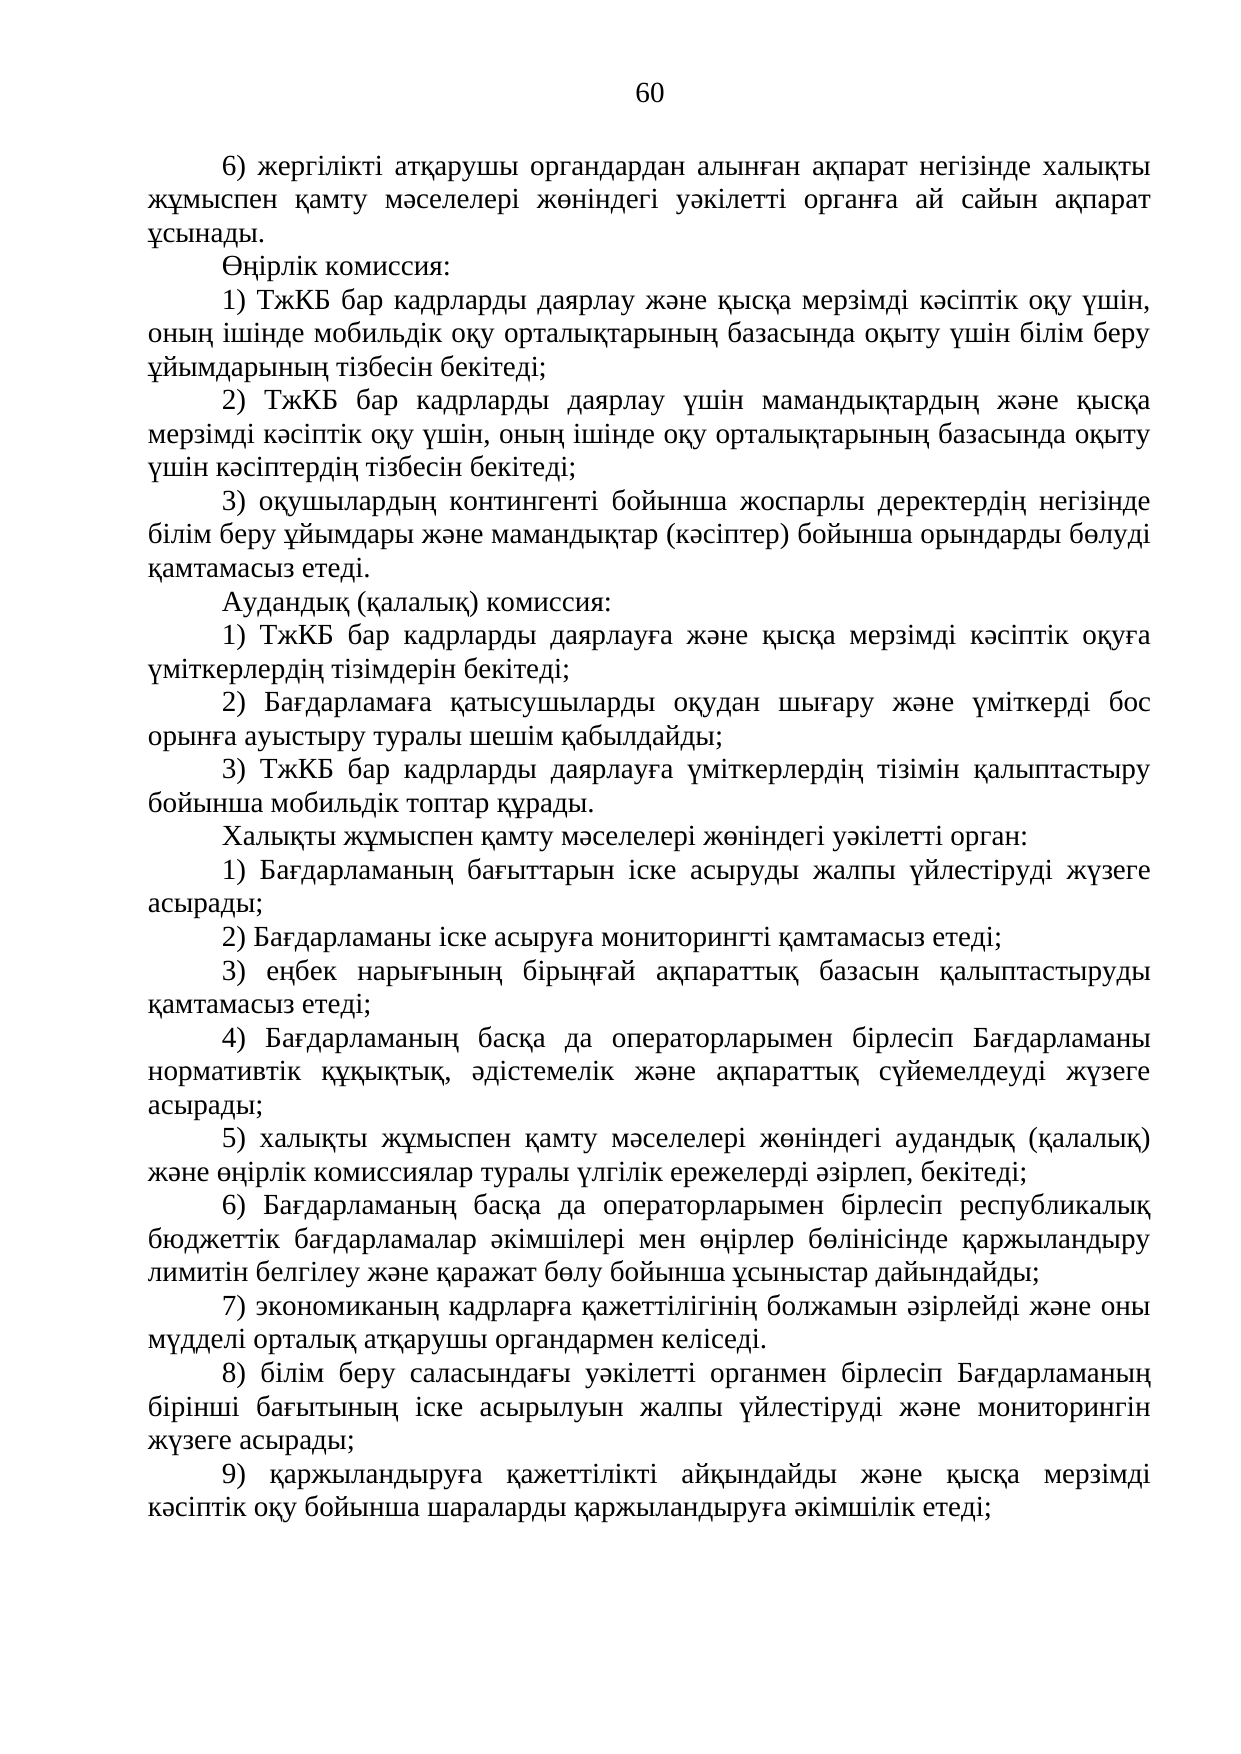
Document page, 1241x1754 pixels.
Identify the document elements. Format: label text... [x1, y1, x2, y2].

text 8) білім беру саласындағы уәкілетті органмен бірлесіп Бағдарламаның бірінші бағытының іске асырылуын жалпы үйлестіруді және мониторингін жүзеге асырады; [148, 1355, 1152, 1456]
text 1) ТжКБ бар кадрларды даярлау және қысқа мерзімді кәсіптік оқу үшін, оның ішінде мобильдік оқу орталықтарының базасында оқыту үшін білім беру ұйымдарының тізбесін бекітеді; [148, 282, 1152, 382]
text Халықты жұмыспен қамту мәселелері жөніндегі уәкілетті орган: [148, 818, 1152, 852]
text Өңірлік комиссия: [148, 248, 1152, 282]
text 6) Бағдарламаның басқа да операторларымен бірлесіп республикалық бюджеттік бағдарламалар әкімшілері мен өңірлер бөлінісінде қаржыландыру лимитін белгілеу және қаражат бөлу бойынша ұсыныстар дайындайды; [148, 1187, 1152, 1288]
text 5) халықты жұмыспен қамту мәселелері жөніндегі аудандық (қалалық) және өңірлік комиссиялар туралы үлгілік ережелерді әзірлеп, бекітеді; [148, 1120, 1152, 1187]
text 2) ТжКБ бар кадрларды даярлау үшін мамандықтардың және қысқа мерзімді кәсіптік оқу үшін, оның ішінде оқу орталықтарының базасында оқыту үшін кәсіптердің тізбесін бекітеді; [148, 382, 1152, 483]
text 4) Бағдарламаның басқа да операторларымен бірлесіп Бағдарламаны нормативтік құқықтық, әдістемелік және ақпараттық сүйемелдеуді жүзеге асырады; [148, 1020, 1152, 1120]
text Аудандық (қалалық) комиссия: [148, 584, 1152, 617]
text 1) Бағдарламаның бағыттарын іске асыруды жалпы үйлестіруді жүзеге асырады; [148, 852, 1152, 919]
text 2) Бағдарламаға қатысушыларды оқудан шығару және үміткерді бос орынға ауыстыру туралы шешім қабылдайды; [148, 684, 1152, 751]
text 2) Бағдарламаны іске асыруға мониторингті қамтамасыз етеді; [148, 919, 1152, 953]
text 3) еңбек нарығының бірыңғай ақпараттық базасын қалыптастыруды қамтамасыз етеді; [148, 953, 1152, 1020]
text 1) ТжКБ бар кадрларды даярлауға және қысқа мерзімді кәсіптік оқуға үміткерлердің тізімдерін бекітеді; [148, 617, 1152, 684]
text 9) қаржыландыруға қажеттілікті айқындайды және қысқа мерзімді кәсіптік оқу бойынша шараларды қаржыландыруға әкімшілік етеді; [148, 1456, 1152, 1523]
text 7) экономиканың кадрларға қажеттілігінің болжамын әзірлейді және оны мүдделі орталық атқарушы органдармен келіседі. [148, 1288, 1152, 1355]
text 3) оқушылардың контингенті бойынша жоспарлы деректердің негізінде білім беру ұйымдары және мамандықтар (кәсіптер) бойынша орындарды бөлуді қамтамасыз етеді. [148, 483, 1152, 584]
text 6) жергілікті атқарушы органдардан алынған ақпарат негізінде халықты жұмыспен қамту мәселелері жөніндегі уәкілетті органға ай сайын ақпарат ұсынады. [148, 148, 1152, 248]
text 3) ТжКБ бар кадрларды даярлауға үміткерлердің тізімін қалыптастыру бойынша мобильдік топтар құрады. [148, 751, 1152, 818]
